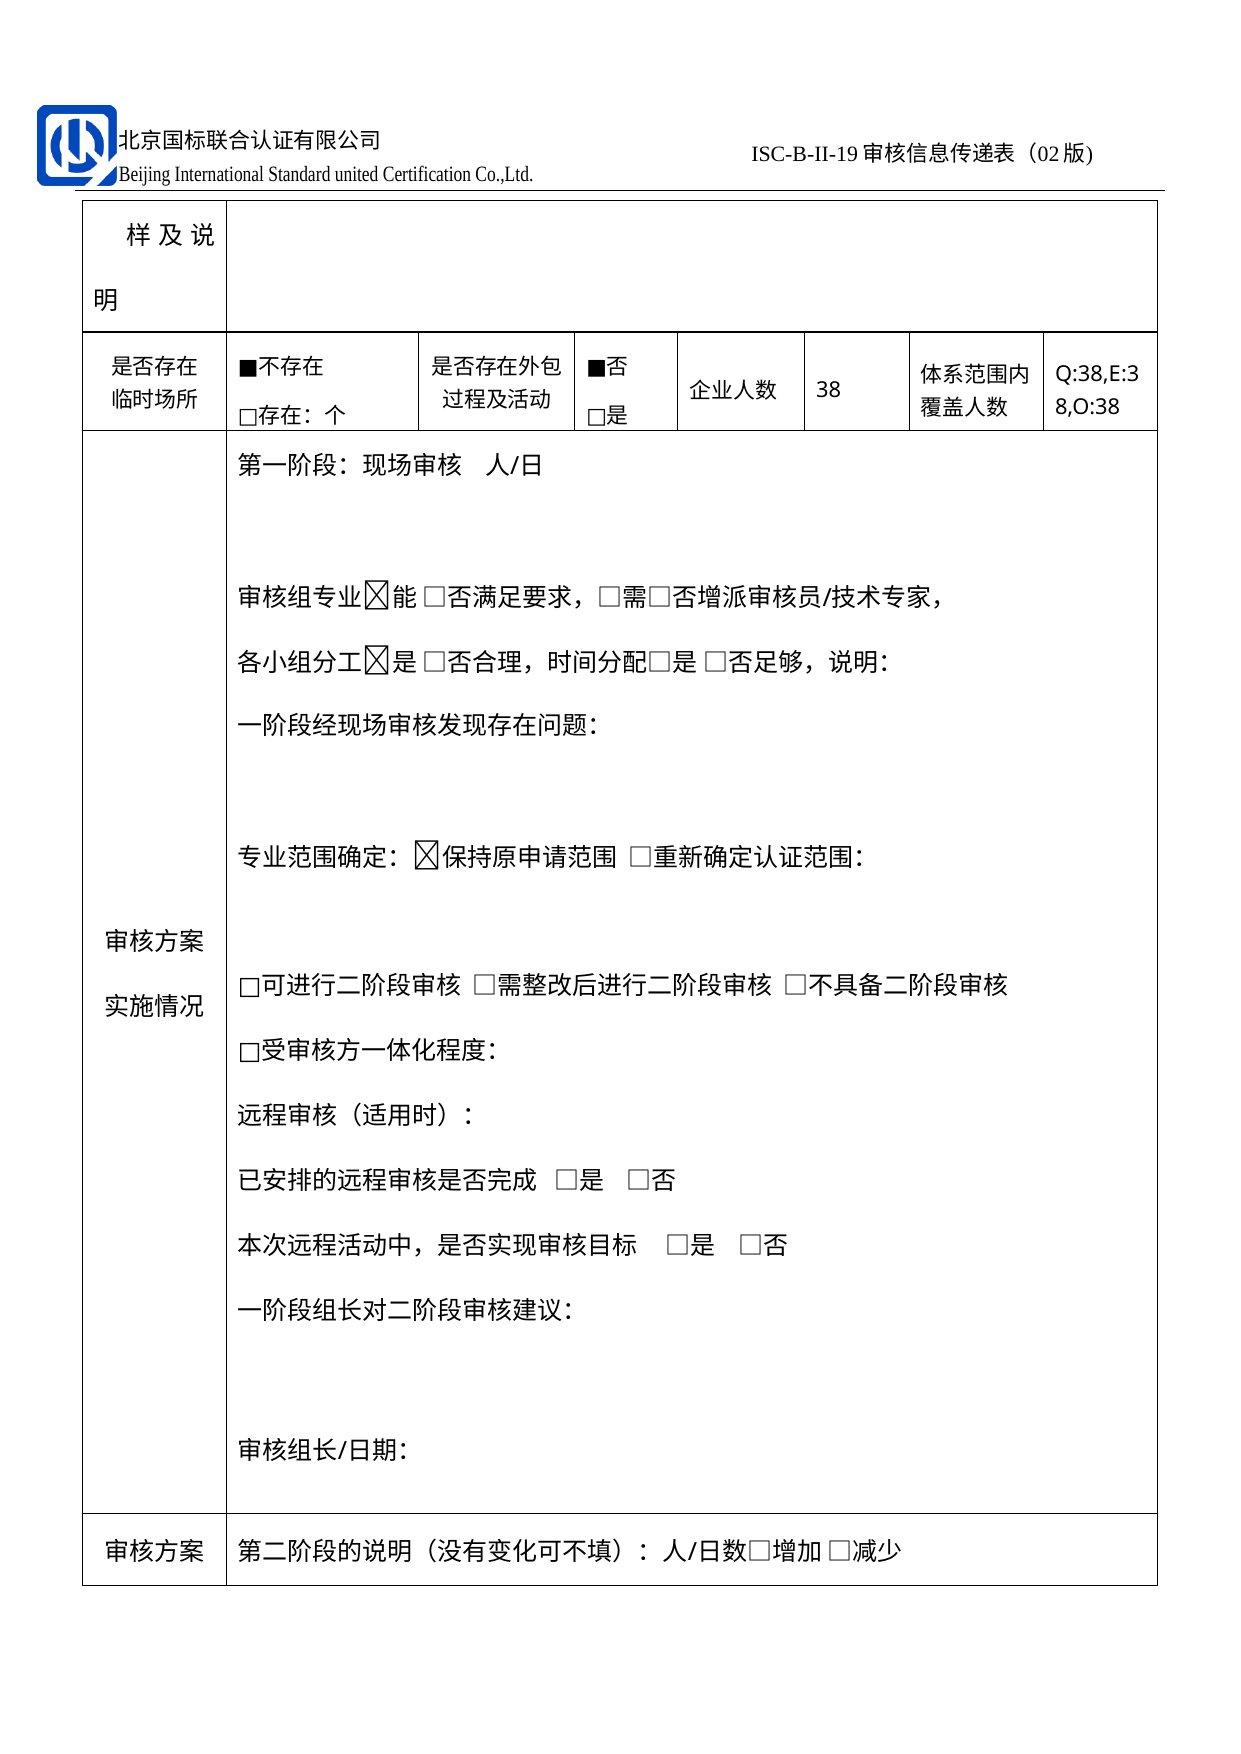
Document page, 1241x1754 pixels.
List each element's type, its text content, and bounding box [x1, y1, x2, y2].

table_cell ■否 □是 [575, 333, 677, 430]
table_cell 第一阶段：现场审核 人/日 审核组专业能 □否满足要求，□需□否增派审核员/技术专家， 各小组分工是 □否合理，时间分配□是 □否足够，说明： 一阶段经现场审核发现存在问题： 专业范围确定：保持原申请范围 □重新确定认证范围： □可进行二阶段审核 □需整改后进行二阶段审核 □不具备二阶段审核 □受审核方一体化程度： 远程审核（适用时）： 已安排的远程审核是否完成 □是 □否 本次远程活动中，是否实现审核目标 □是 □否 一阶段组长对二阶段审核建议： 审核组长/日期： [227, 431, 1157, 1513]
table_cell 审核方案 实施 [83, 1514, 226, 1584]
table_cell 企业人数 [678, 333, 804, 430]
table_cell 38 [805, 333, 909, 430]
table_cell 审核方案实施情况 [83, 431, 226, 1513]
table_cell 是否存在 临时场所 [83, 333, 226, 430]
table_cell Q:38,E:38,O:38 [1044, 333, 1157, 430]
table_cell 是否存在外包 过程及活动 [419, 333, 574, 430]
table_cell 多场所抽 样及说明 [83, 201, 226, 331]
picture [37, 105, 117, 186]
table_cell [227, 201, 1157, 331]
table_cell ■不存在 □存在：个 [227, 333, 418, 430]
table_cell 体系范围内覆盖人数 [910, 333, 1043, 430]
